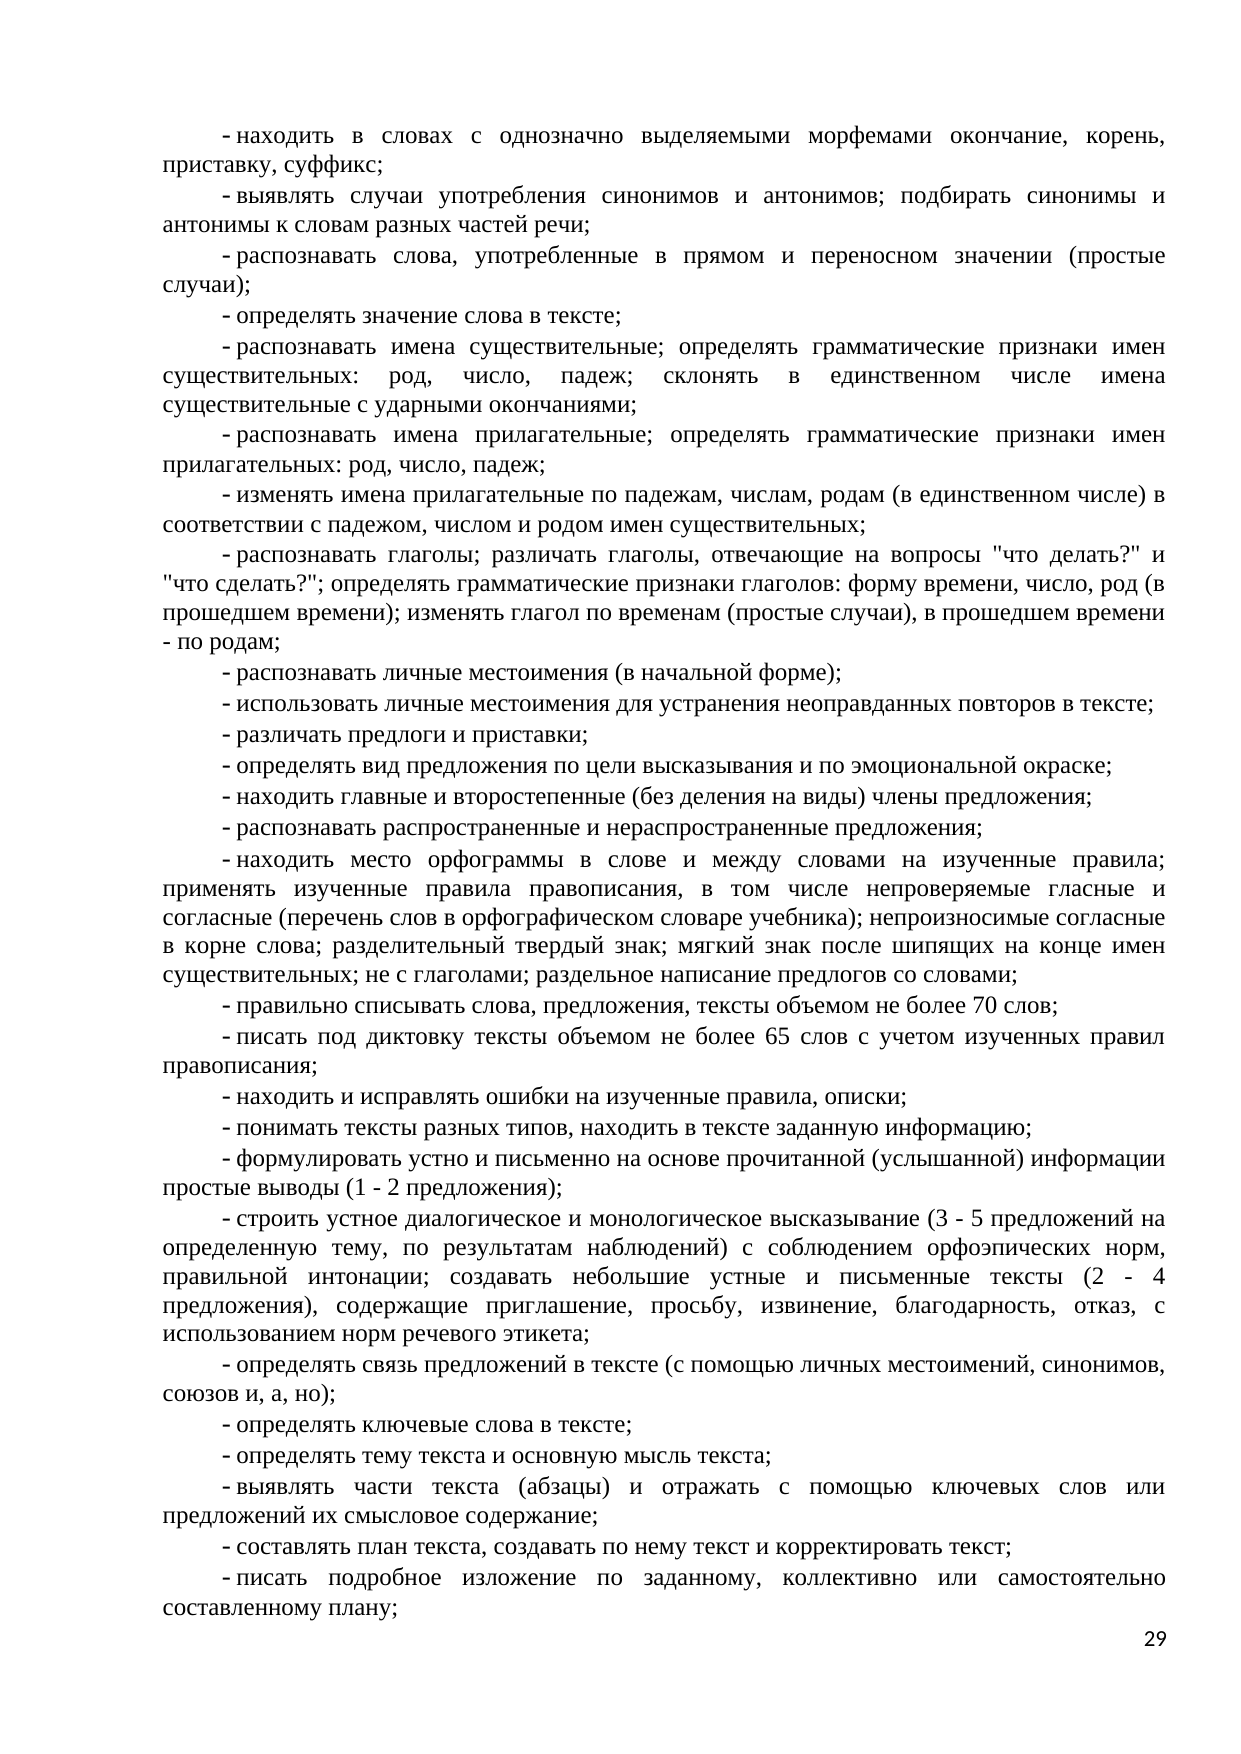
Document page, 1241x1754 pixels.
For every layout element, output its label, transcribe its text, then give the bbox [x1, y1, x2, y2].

list понимать тексты разных типов, находить в тексте заданную информацию; [162, 1110, 1167, 1141]
list изменять имена прилагательные по падежам, числам, родам (в единственном числе) в соответствии с падежом, числом и родом имен существительных; [162, 477, 1167, 537]
list составлять план текста, создавать по нему текст и корректировать текст; [162, 1529, 1167, 1560]
list находить место орфограммы в слове и между словами на изученные правила; применять изученные правила правописания, в том числе непроверяемые гласные и согласные (перечень слов в орфографическом словаре учебника); непроизносимые согласные в корне слова; разделительный твердый знак; мягкий знак после шипящих на конце имен существительных; не с глаголами; раздельное написание предлогов со словами; [162, 842, 1167, 988]
list выявлять части текста (абзацы) и отражать с помощью ключевых слов или предложений их смысловое содержание; [162, 1469, 1167, 1529]
list строить устное диалогическое и монологическое высказывание (3 - 5 предложений на определенную тему, по результатам наблюдений) с соблюдением орфоэпических норм, правильной интонации; создавать небольшие устные и письменные тексты (2 - 4 предложения), содержащие приглашение, просьбу, извинение, благодарность, отказ, с использованием норм речевого этикета; [162, 1201, 1167, 1347]
list определять вид предложения по цели высказывания и по эмоциональной окраске; [162, 748, 1167, 779]
list использовать личные местоимения для устранения неоправданных повторов в тексте; [162, 686, 1167, 717]
list писать под диктовку тексты объемом не более 65 слов с учетом изученных правил правописания; [162, 1019, 1167, 1079]
list распознавать имена прилагательные; определять грамматические признаки имен прилагательных: род, число, падеж; [162, 418, 1167, 477]
list находить главные и второстепенные (без деления на виды) члены предложения; [162, 779, 1167, 811]
list распознавать личные местоимения (в начальной форме); [162, 655, 1167, 686]
list распознавать глаголы; различать глаголы, отвечающие на вопросы "что делать?" и "что сделать?"; определять грамматические признаки глаголов: форму времени, число, род (в прошедшем времени); изменять глагол по временам (простые случаи), в прошедшем времени - по родам; [162, 537, 1167, 655]
list формулировать устно и письменно на основе прочитанной (услышанной) информации простые выводы (1 - 2 предложения); [162, 1141, 1167, 1201]
list определять ключевые слова в тексте; [162, 1407, 1167, 1438]
list находить и исправлять ошибки на изученные правила, описки; [162, 1079, 1167, 1110]
list находить в словах с однозначно выделяемыми морфемами окончание, корень, приставку, суффикс; [162, 118, 1167, 178]
list выявлять случаи употребления синонимов и антонимов; подбирать синонимы и антонимы к словам разных частей речи; [162, 178, 1167, 238]
list определять связь предложений в тексте (с помощью личных местоимений, синонимов, союзов и, а, но); [162, 1347, 1167, 1407]
list определять значение слова в тексте; [162, 298, 1167, 329]
list правильно списывать слова, предложения, тексты объемом не более 70 слов; [162, 988, 1167, 1019]
list распознавать имена существительные; определять грамматические признаки имен существительных: род, число, падеж; склонять в единственном числе имена существительные с ударными окончаниями; [162, 329, 1167, 418]
list распознавать слова, употребленные в прямом и переносном значении (простые случаи); [162, 238, 1167, 298]
list распознавать распространенные и нераспространенные предложения; [162, 811, 1167, 842]
list определять тему текста и основную мысль текста; [162, 1438, 1167, 1469]
list различать предлоги и приставки; [162, 717, 1167, 748]
list писать подробное изложение по заданному, коллективно или самостоятельно составленному плану; [162, 1560, 1167, 1620]
